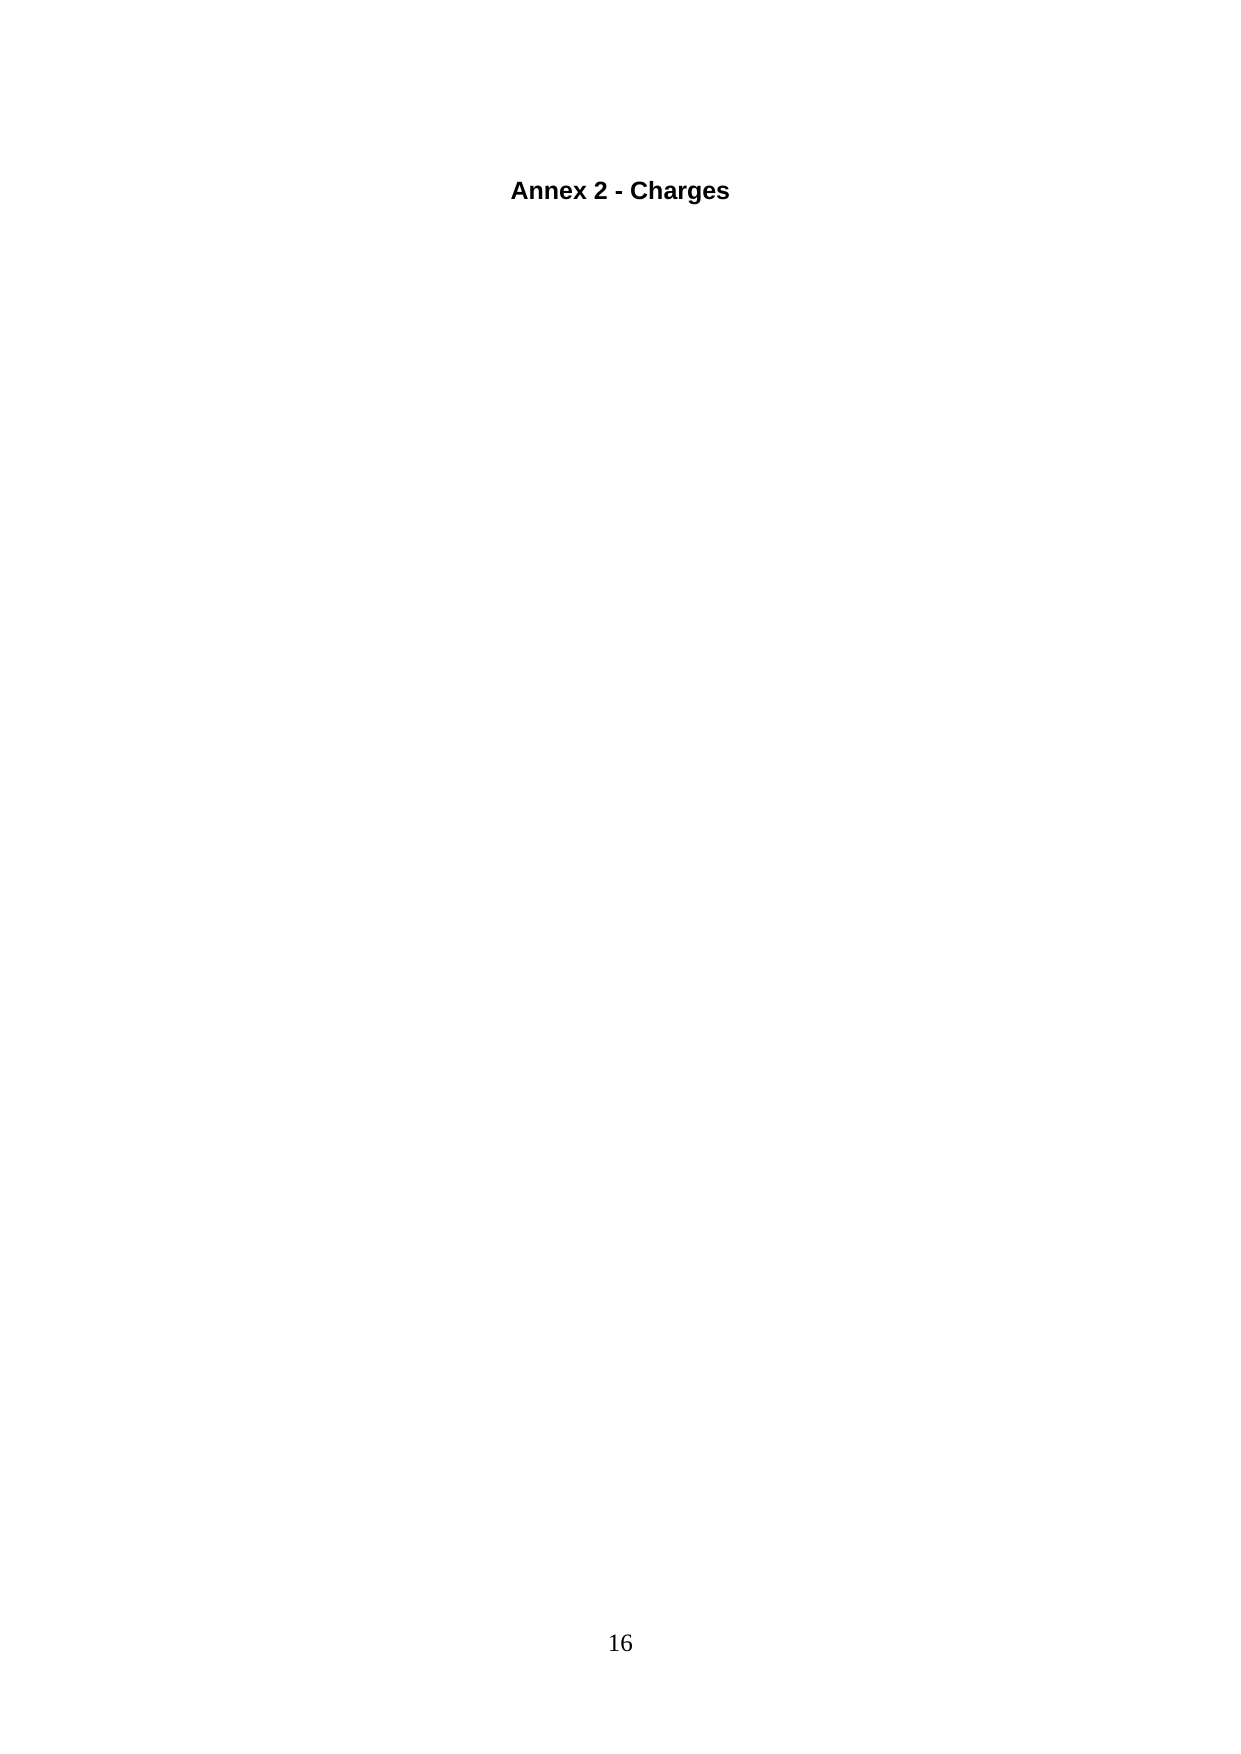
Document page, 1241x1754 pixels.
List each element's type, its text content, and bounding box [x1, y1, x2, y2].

text Annex 2 - Charges [112, 176, 1128, 205]
